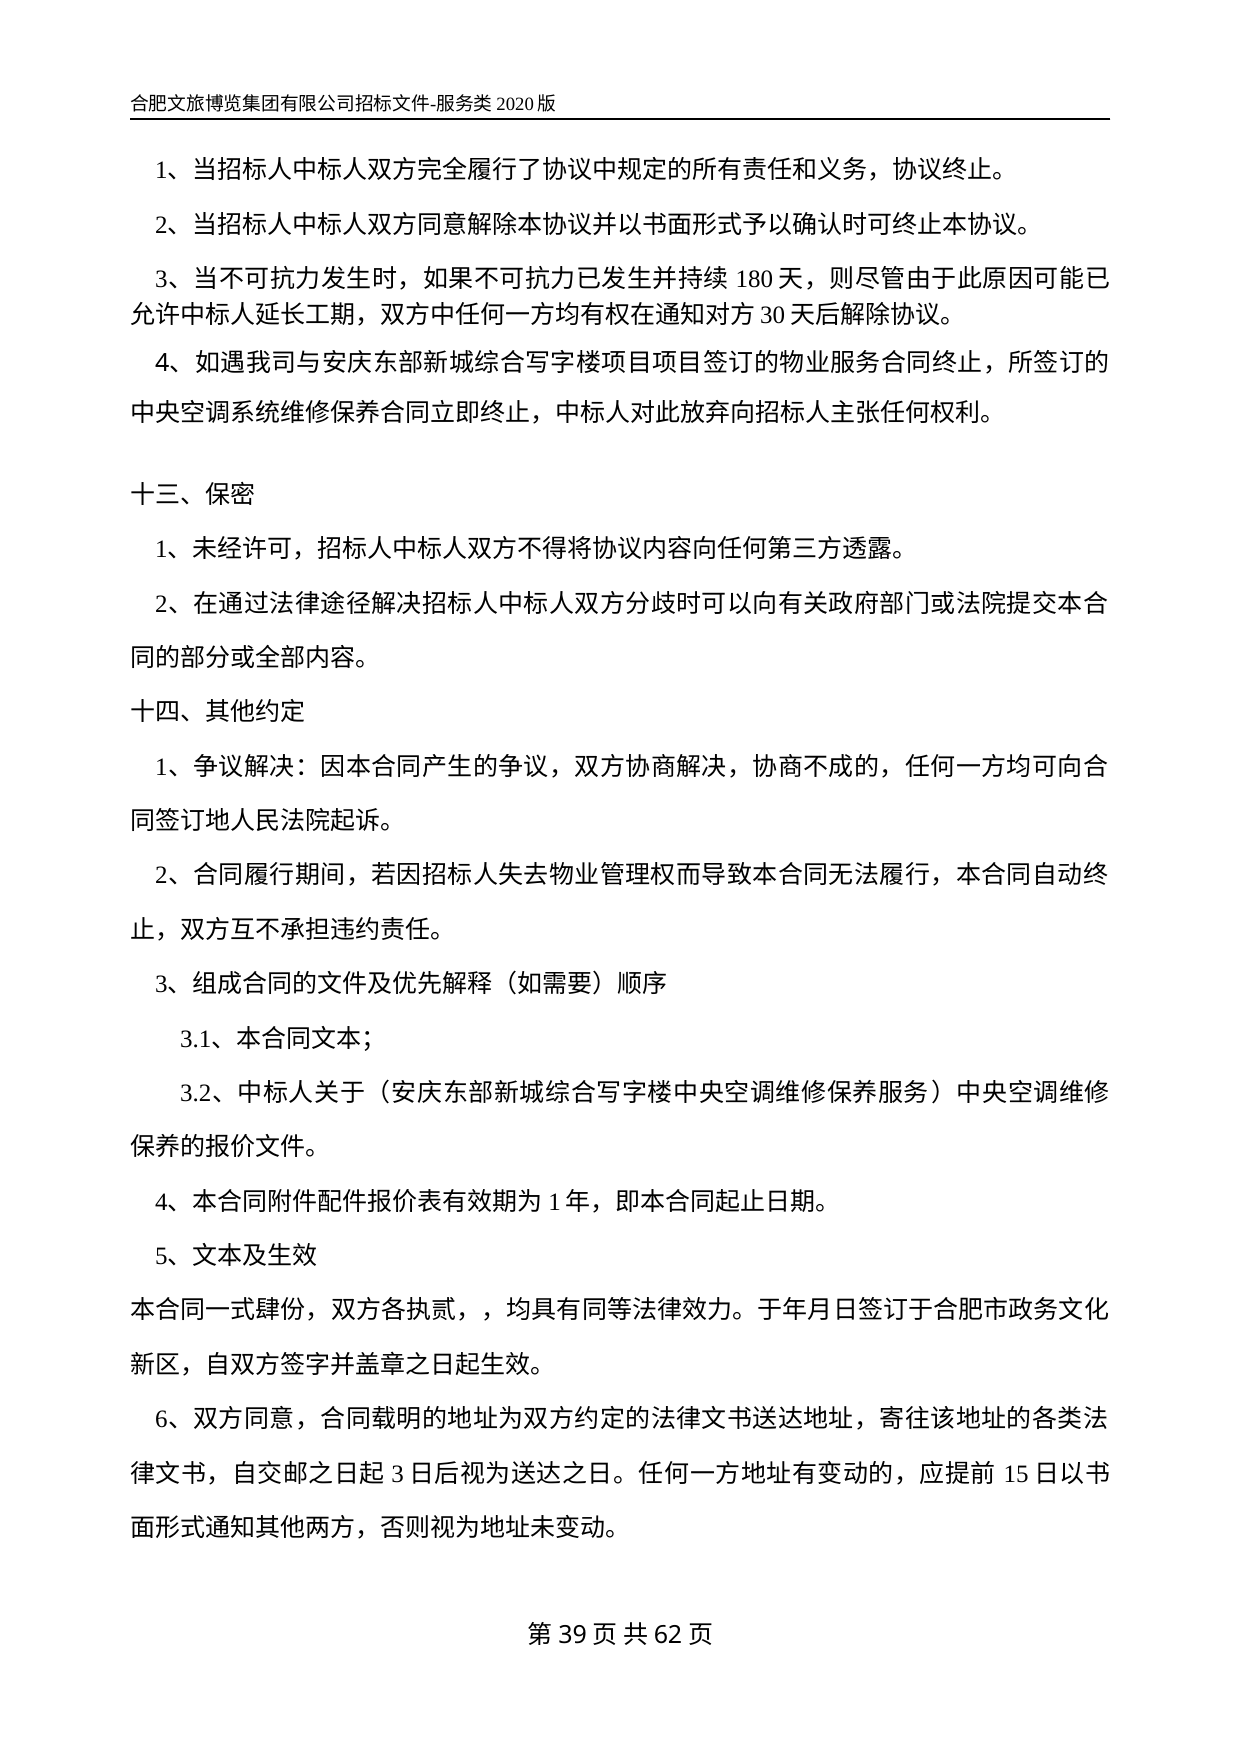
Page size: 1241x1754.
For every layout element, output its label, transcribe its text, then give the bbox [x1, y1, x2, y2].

text 1、未经许可，招标人中标人双方不得将协议内容向任何第三方透露。 [130, 529, 1110, 565]
text 2、在通过法律途径解决招标人中标人双方分歧时可以向有关政府部门或法院提交本合同的部分或全部内容。 [130, 583, 1110, 674]
text 十四、其他约定 [130, 692, 1110, 728]
text 3.1、本合同文本； [130, 1018, 1110, 1054]
text 6、双方同意，合同载明的地址为双方约定的法律文书送达地址，寄往该地址的各类法律文书，自交邮之日起3日后视为送达之日。任何一方地址有变动的，应提前15日以书面形式通知其他两方，否则视为地址未变动。 [130, 1399, 1110, 1544]
text 5、文本及生效 [130, 1236, 1110, 1272]
text 4、如遇我司与安庆东部新城综合写字楼项目项目签订的物业服务合同终止，所签订的中央空调系统维修保养合同立即终止，中标人对此放弃向招标人主张任何权利。 [130, 331, 1110, 431]
text 十三、保密 [130, 474, 1110, 511]
text 3.2、中标人关于（安庆东部新城综合写字楼中央空调维修保养服务）中央空调维修保养的报价文件。 [130, 1072, 1110, 1163]
text 2、合同履行期间，若因招标人失去物业管理权而导致本合同无法履行，本合同自动终止，双方互不承担违约责任。 [130, 855, 1110, 946]
text 2、当招标人中标人双方同意解除本协议并以书面形式予以确认时可终止本协议。 [130, 204, 1110, 241]
text 本合同一式肆份，双方各执贰，，均具有同等法律效力。于年月日签订于合肥市政务文化新区，自双方签字并盖章之日起生效。 [130, 1290, 1110, 1381]
text 1、争议解决：因本合同产生的争议，双方协商解决，协商不成的，任何一方均可向合同签订地人民法院起诉。 [130, 746, 1110, 837]
text 3、当不可抗力发生时，如果不可抗力已发生并持续180天，则尽管由于此原因可能已允许中标人延长工期，双方中任何一方均有权在通知对方30天后解除协议。 [130, 259, 1110, 331]
text 1、当招标人中标人双方完全履行了协议中规定的所有责任和义务，协议终止。 [130, 150, 1110, 186]
text 3、组成合同的文件及优先解释（如需要）顺序 [130, 964, 1110, 1000]
text 4、本合同附件配件报价表有效期为 1年，即本合同起止日期。 [130, 1181, 1110, 1217]
